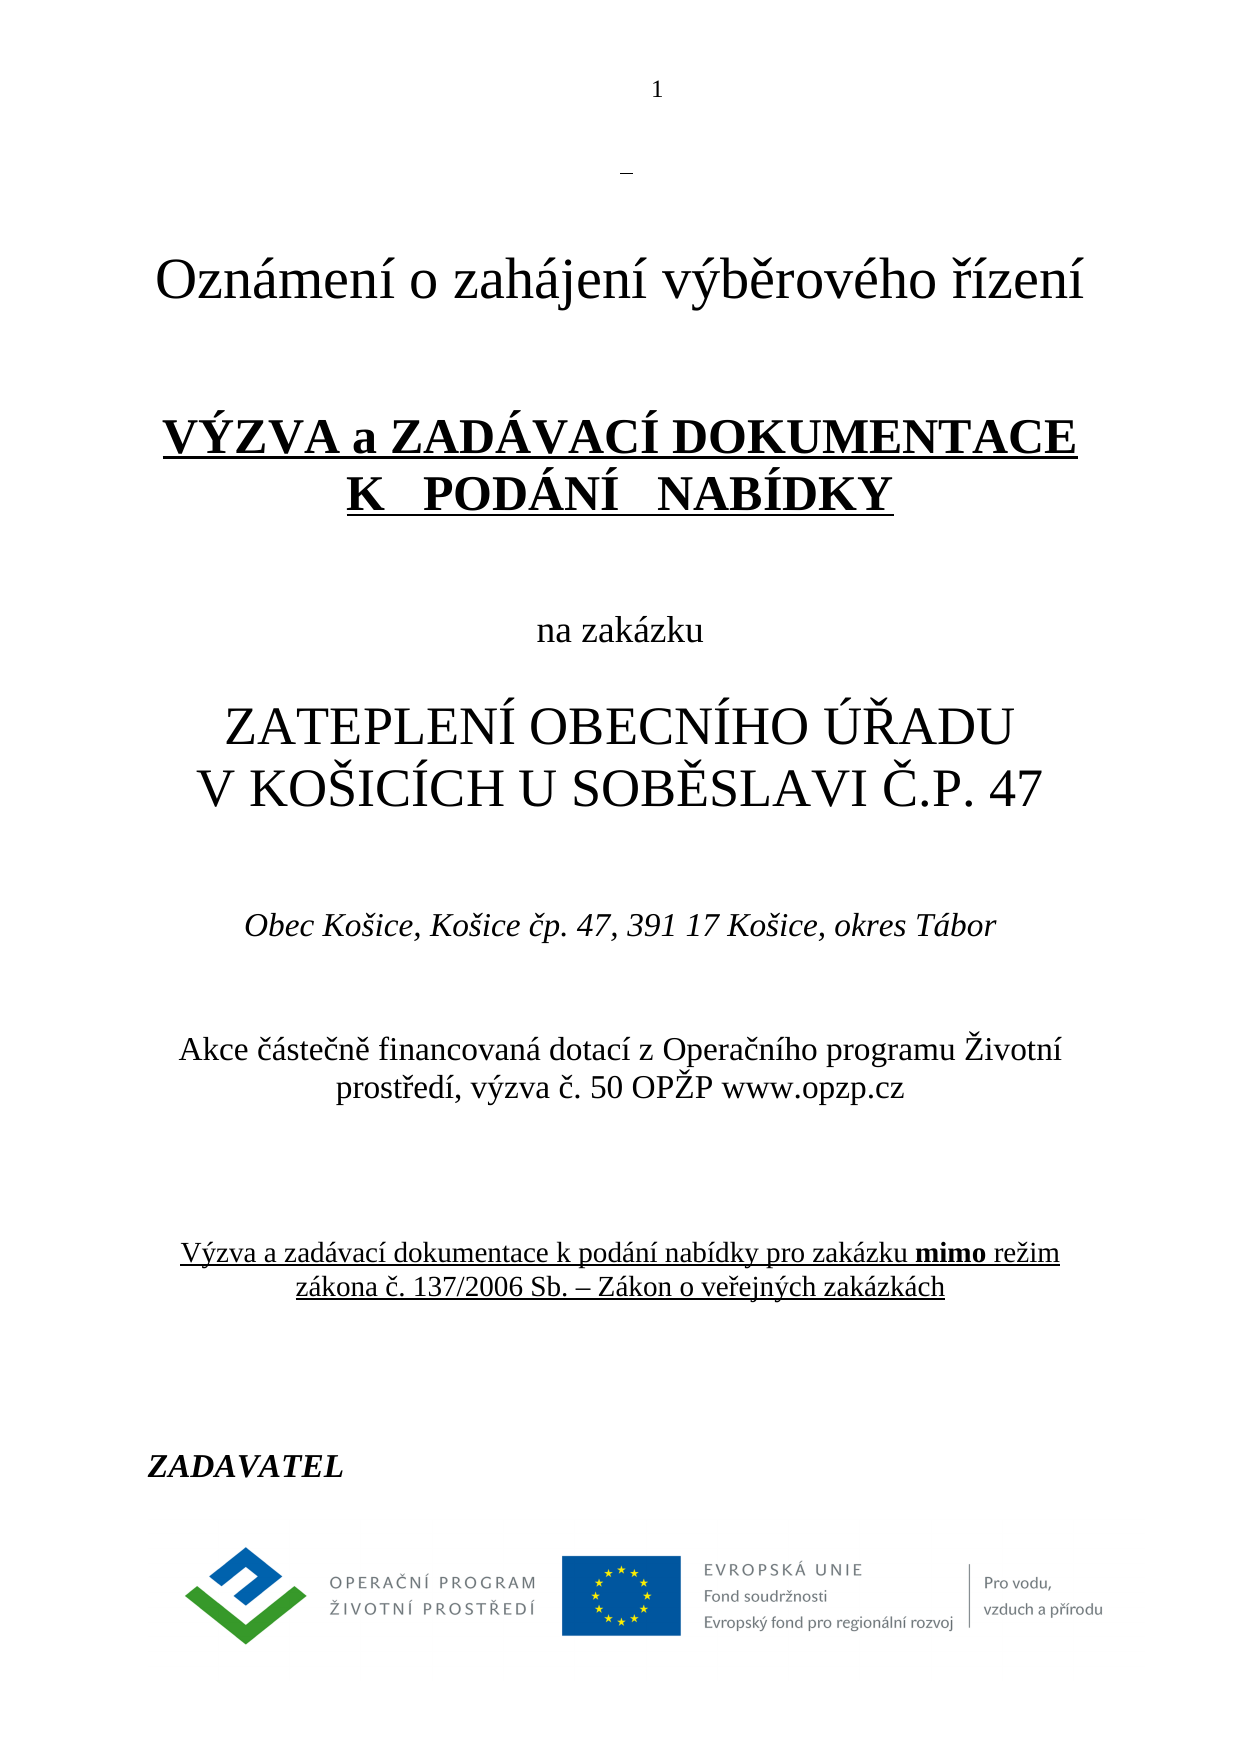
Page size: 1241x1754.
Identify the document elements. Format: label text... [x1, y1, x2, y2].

text Výzva a zadávací dokumentace k podání nabídky pro zakázku mimo režim zákona č. 137/2006 Sb. – Zákon o veřejných zakázkách [148, 1235, 1092, 1302]
text ZATEPLENÍ OBECNÍHO ÚŘADU V KOŠICÍCH U SOBĚSLAVI Č.P. 47 [148, 694, 1092, 818]
picture [147, 1519, 1145, 1681]
text Akce částečně financovaná dotací z Operačního programu Životní prostředí, výzva č. 50 OPŽP www.opzp.cz [148, 1029, 1092, 1106]
text VÝZVA a ZADÁVACÍ DOKUMENTACE K PODÁNÍ NABÍDKY [148, 406, 1092, 521]
text Oznámení o zahájení výběrového řízení [148, 243, 1092, 311]
text Obec Košice, Košice čp. 47, 391 17 Košice, okres Tábor [148, 905, 1092, 943]
text na zakázku [148, 608, 1092, 651]
text ZADAVATEL [148, 1446, 1092, 1484]
